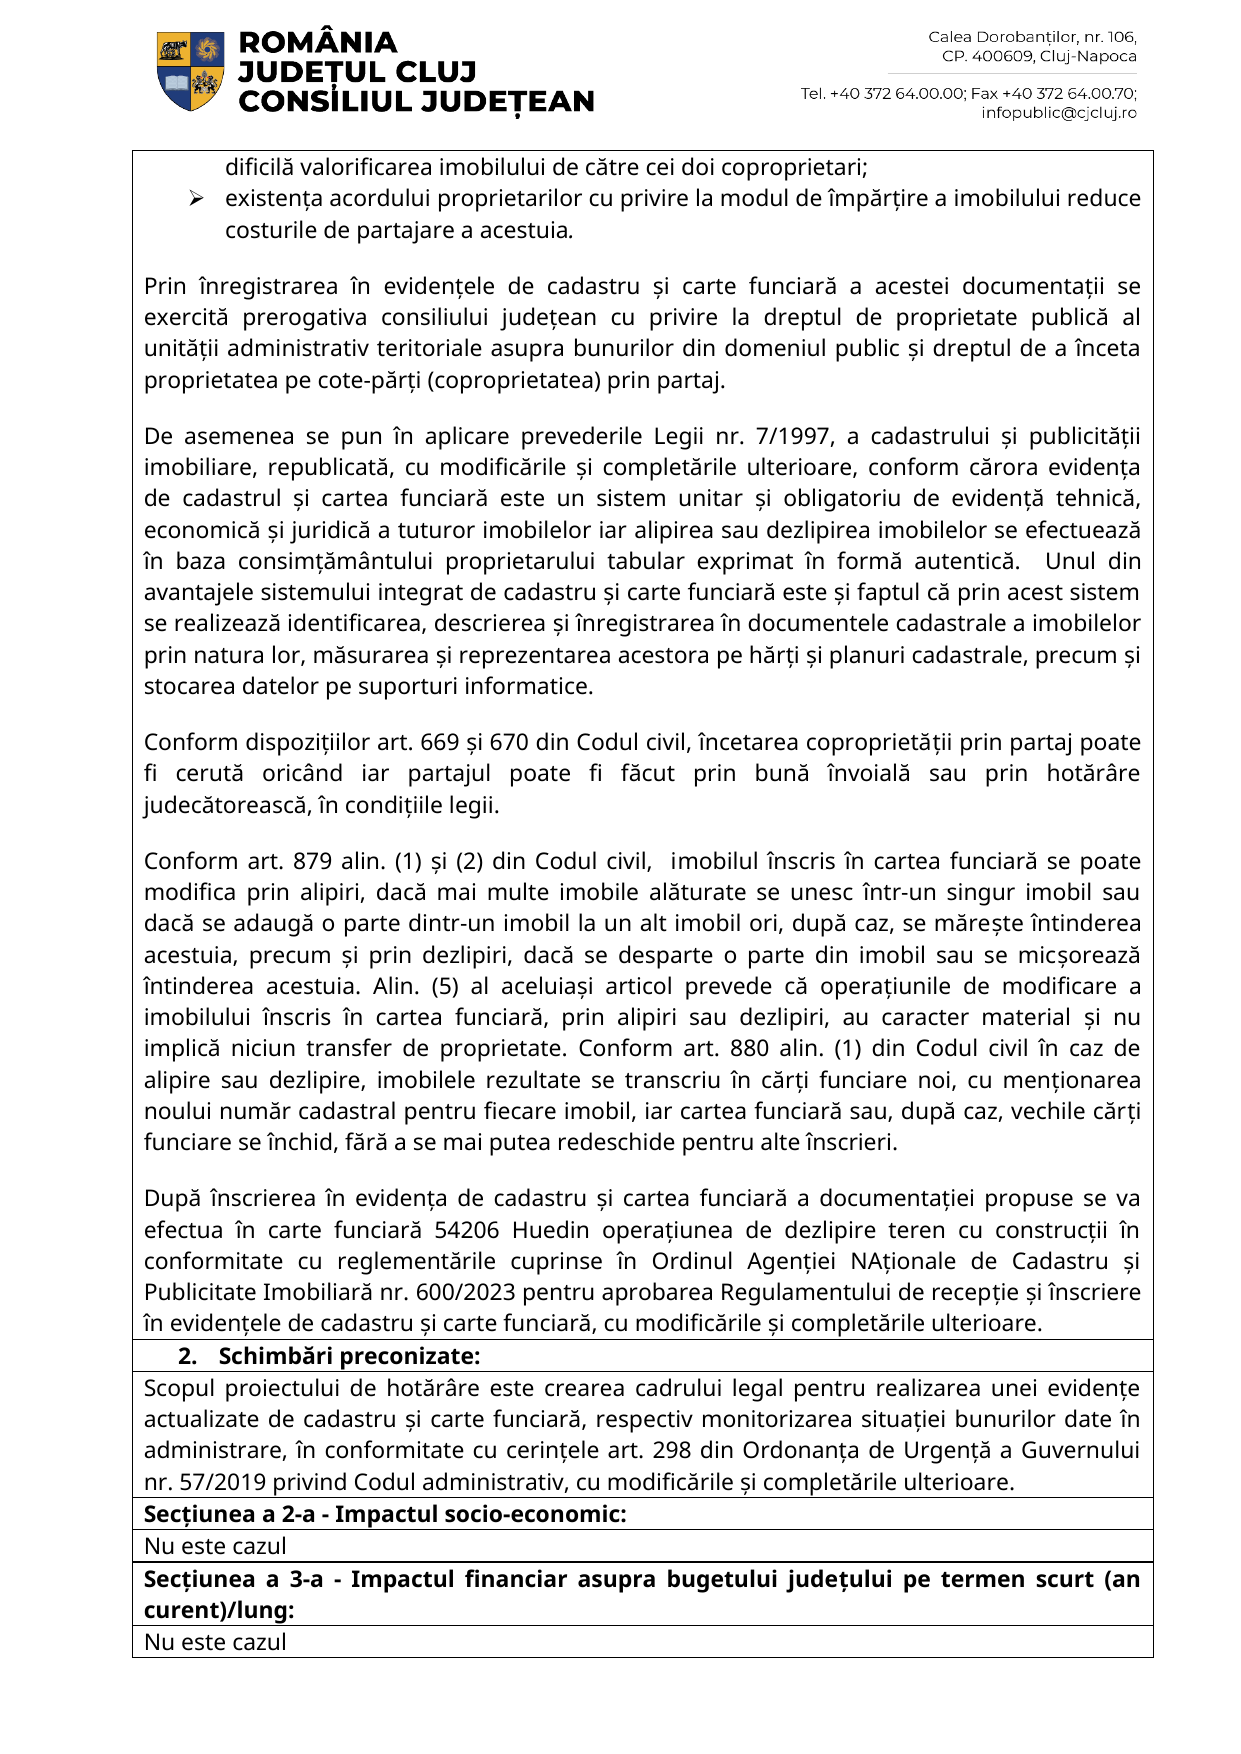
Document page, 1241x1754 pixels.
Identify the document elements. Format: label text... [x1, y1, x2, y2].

picture [801, 28, 1137, 122]
picture [156, 25, 594, 119]
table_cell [133, 151, 1153, 1338]
table_cell Nu este cazul [133, 1626, 1153, 1657]
table_cell Nu este cazul [133, 1530, 1153, 1561]
table_cell Secțiunea a 2-a - Impactul socio-economic: [133, 1498, 1153, 1529]
table_cell Scopul proiectului de hotărâre este crearea cadrului legal pentru realizarea unei evidențe actualizate de cadastru și carte funciară, respectiv monitorizarea situației bunurilor date în administrare, în conformitate cu cerințele art. 298 din Ordonanța de Urgență a Guvernului nr. 57/2019 privind Codul administrativ, cu modificările și completările ulterioare. [133, 1372, 1153, 1497]
table_cell Secțiunea a 3-a - Impactul financiar asupra bugetului judeţului pe termen scurt (an curent)/lung: [133, 1563, 1153, 1625]
table_cell Schimbări preconizate: [133, 1340, 1153, 1371]
